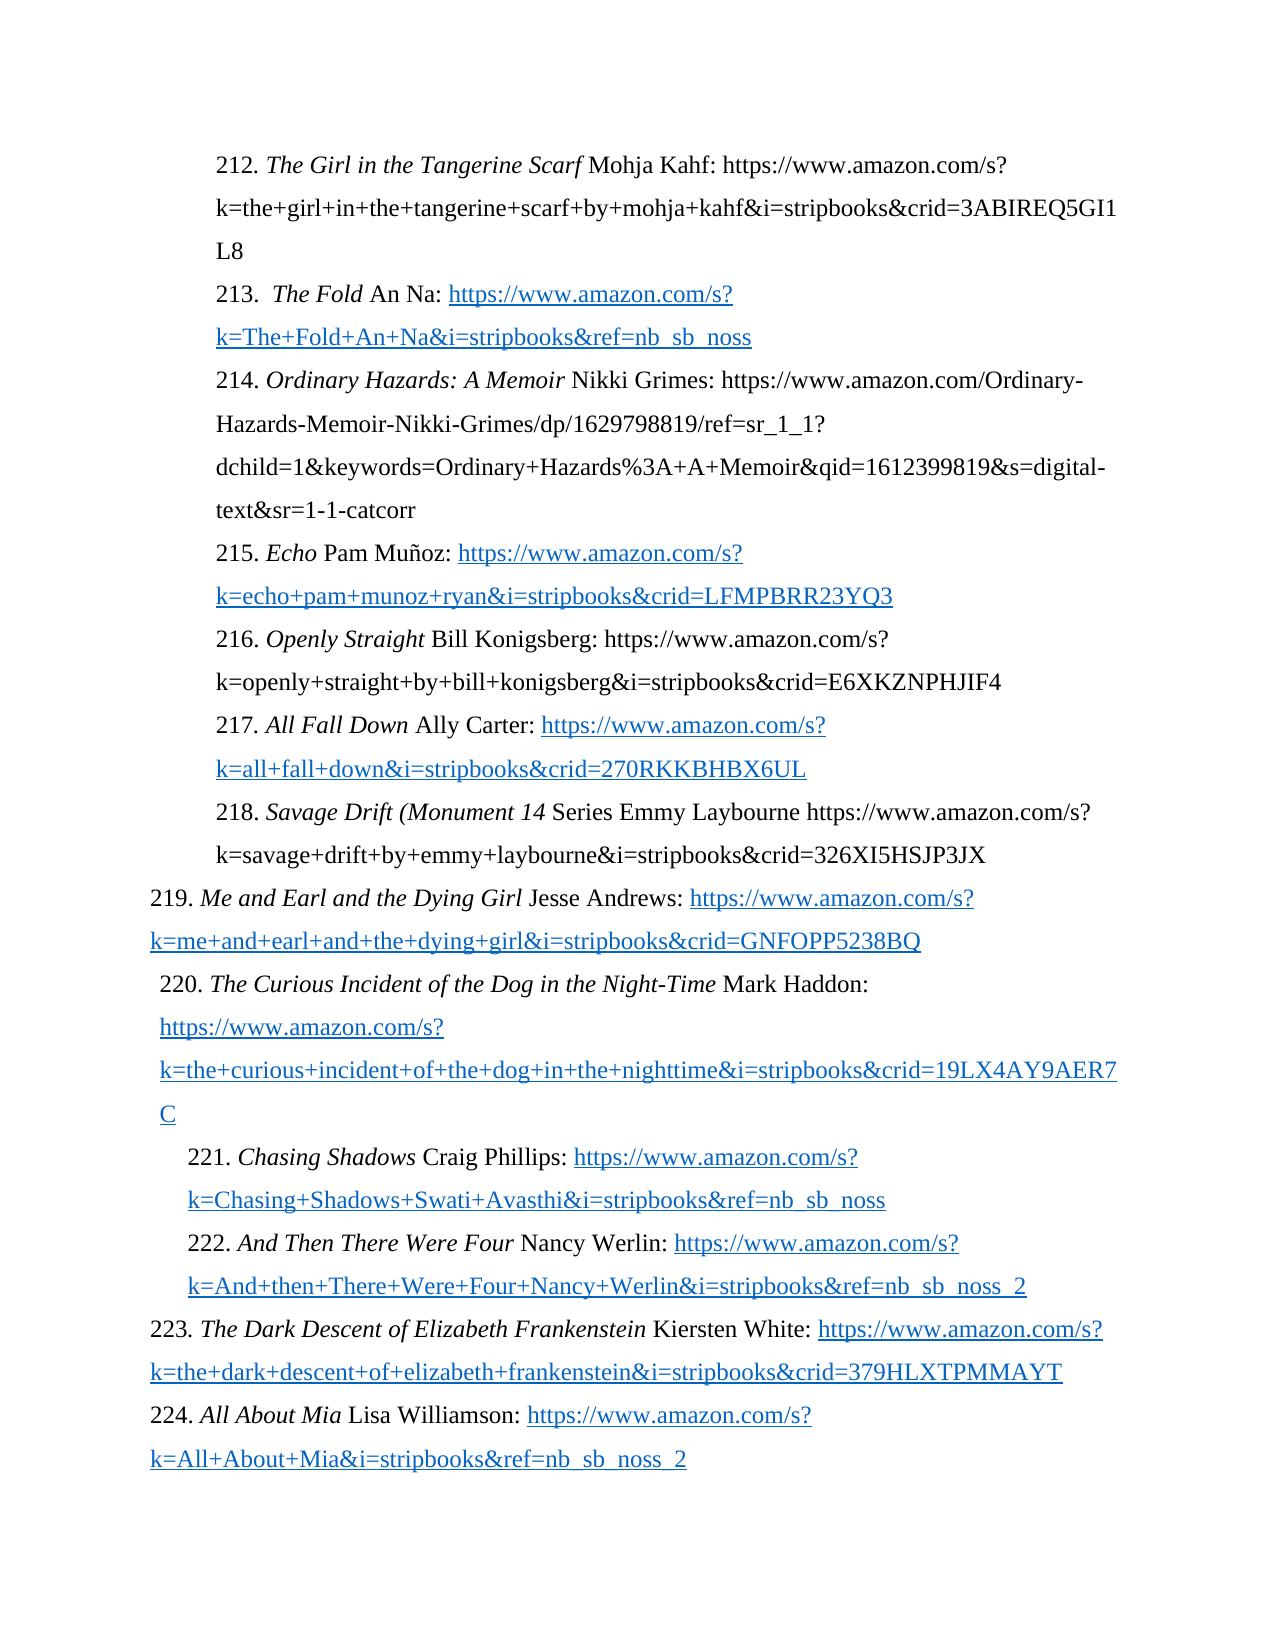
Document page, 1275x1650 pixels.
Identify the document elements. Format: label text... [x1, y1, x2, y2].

text 222. And Then There Were Four Nancy Werlin: https://www.amazon.com/s?k=And+then+There+Were+Four+Nancy+Werlin&i=stripbooks&ref=nb_sb_noss_2 [187, 1228, 1125, 1300]
text 217. All Fall Down Ally Carter: https://www.amazon.com/s?k=all+fall+down&i=stripbooks&crid=270RKKBHBX6UL [216, 711, 1125, 782]
text 216. Openly Straight Bill Konigsberg: https://www.amazon.com/s?k=openly+straight+by+bill+konigsberg&i=stripbooks&crid=E6XKZNPHJIF4 [216, 624, 1125, 696]
text 213. The Fold An Na: https://www.amazon.com/s?k=The+Fold+An+Na&i=stripbooks&ref=nb_sb_noss [216, 279, 1125, 351]
text 220. The Curious Incident of the Dog in the Night-Time Mark Haddon: https://www.amazon.com/s?k=the+curious+incident+of+the+dog+in+the+nighttime&i=stripbooks&crid=19LX4AY9AER7C [159, 969, 1125, 1127]
text 218. Savage Drift (Monument 14 Series Emmy Laybourne https://www.amazon.com/s?k=savage+drift+by+emmy+laybourne&i=stripbooks&crid=326XI5HSJP3JX [216, 797, 1125, 869]
text 221. Chasing Shadows Craig Phillips: https://www.amazon.com/s?k=Chasing+Shadows+Swati+Avasthi&i=stripbooks&ref=nb_sb_noss [187, 1142, 1125, 1214]
text 212. The Girl in the Tangerine Scarf Mohja Kahf: https://www.amazon.com/s?k=the+girl+in+the+tangerine+scarf+by+mohja+kahf&i=stripbooks&crid=3ABIREQ5GI1L8 [216, 150, 1125, 265]
text 224. All About Mia Lisa Williamson: https://www.amazon.com/s?k=All+About+Mia&i=stripbooks&ref=nb_sb_noss_2 [150, 1401, 1125, 1472]
text 215. Echo Pam Muñoz: https://www.amazon.com/s?k=echo+pam+munoz+ryan&i=stripbooks&crid=LFMPBRR23YQ3 [216, 538, 1125, 610]
text 219. Me and Earl and the Dying Girl Jesse Andrews: https://www.amazon.com/s?k=me+and+earl+and+the+dying+girl&i=stripbooks&crid=GNFOPP5238BQ [150, 883, 1125, 955]
text 223. The Dark Descent of Elizabeth Frankenstein Kiersten White: https://www.amazon.com/s?k=the+dark+descent+of+elizabeth+frankenstein&i=stripbooks&crid=379HLXTPMMAYT [150, 1314, 1125, 1386]
text 214. Ordinary Hazards: A Memoir Nikki Grimes: https://www.amazon.com/Ordinary-Hazards-Memoir-Nikki-Grimes/dp/1629798819/ref=sr_1_1?dchild=1&keywords=Ordinary+Hazards%3A+A+Memoir&qid=1612399819&s=digital-text&sr=1-1-catcorr [216, 366, 1125, 524]
